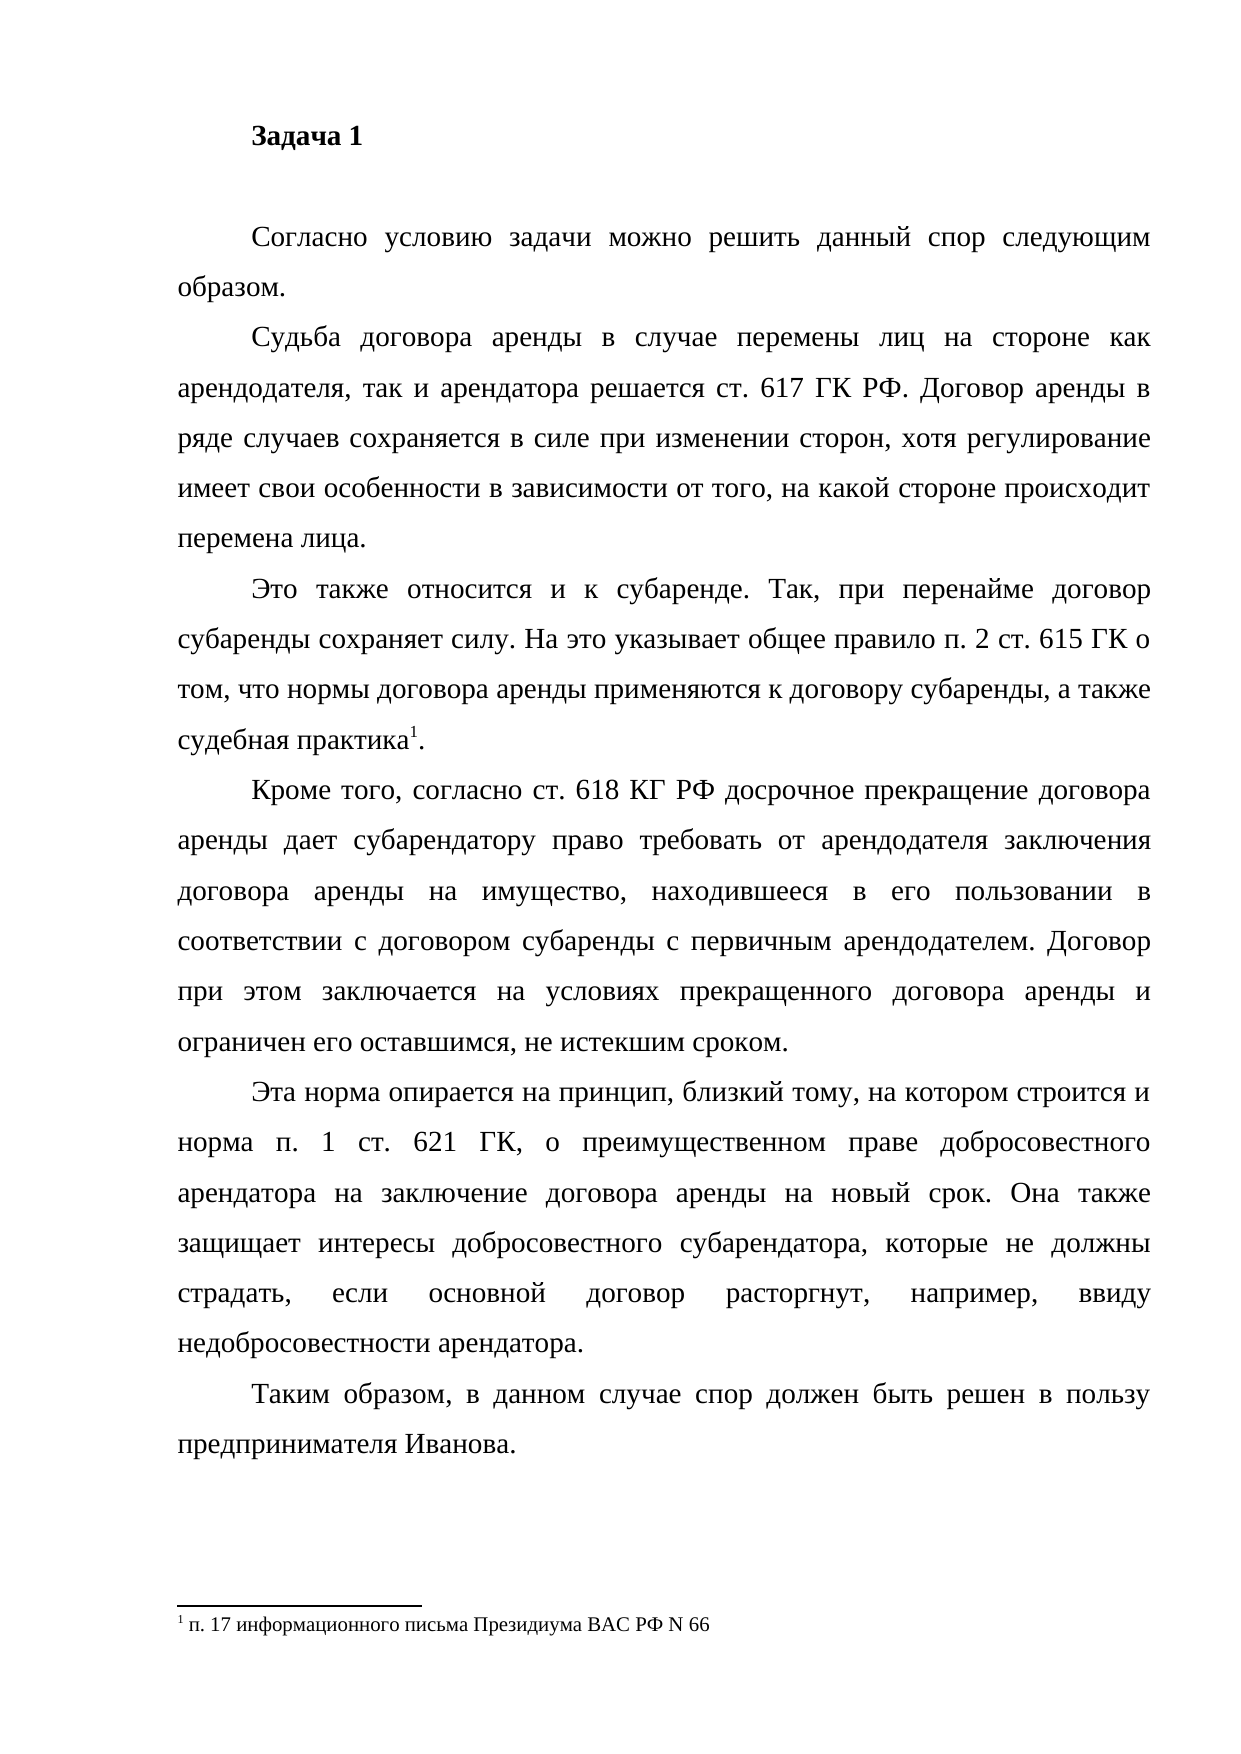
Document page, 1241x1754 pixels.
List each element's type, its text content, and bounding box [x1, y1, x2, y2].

text Кроме того, согласно ст. 618 КГ РФ досрочное прекращение договора аренды дает субарендатору право требовать от арендодателя заключения договора аренды на имущество, находившееся в его пользовании в соответствии с договором субаренды с первичным арендодателем. Договор при этом заключается на условиях прекращенного договора аренды и ограничен его оставшимся, не истекшим сроком. [177, 772, 1152, 1057]
text Таким образом, в данном случае спор должен быть решен в пользу предпринимателя Иванова. [177, 1376, 1152, 1460]
text Эта норма опирается на принцип, близкий тому, на котором строится и норма п. 1 ст. 621 ГК, о преимущественном праве добросовестного арендатора на заключение договора аренды на новый срок. Она также защищает интересы добросовестного субарендатора, которые не должны страдать, если основной договор расторгнут, например, ввиду недобросовестности арендатора. [177, 1074, 1152, 1359]
text Задача 1 [177, 118, 1152, 152]
text Согласно условию задачи можно решить данный спор следующим образом. [177, 219, 1152, 303]
text Судьба договора аренды в случае перемены лиц на стороне как арендодателя, так и арендатора решается ст. 617 ГК РФ. Договор аренды в ряде случаев сохраняется в силе при изменении сторон, хотя регулирование имеет свои особенности в зависимости от того, на какой стороне происходит перемена лица. [177, 319, 1152, 554]
text Это также относится и к субаренде. Так, при перенайме договор субаренды сохраняет силу. На это указывает общее правило п. 2 ст. 615 ГК о том, что нормы договора аренды применяются к договору субаренды, а также судебная практика. [177, 571, 1152, 755]
